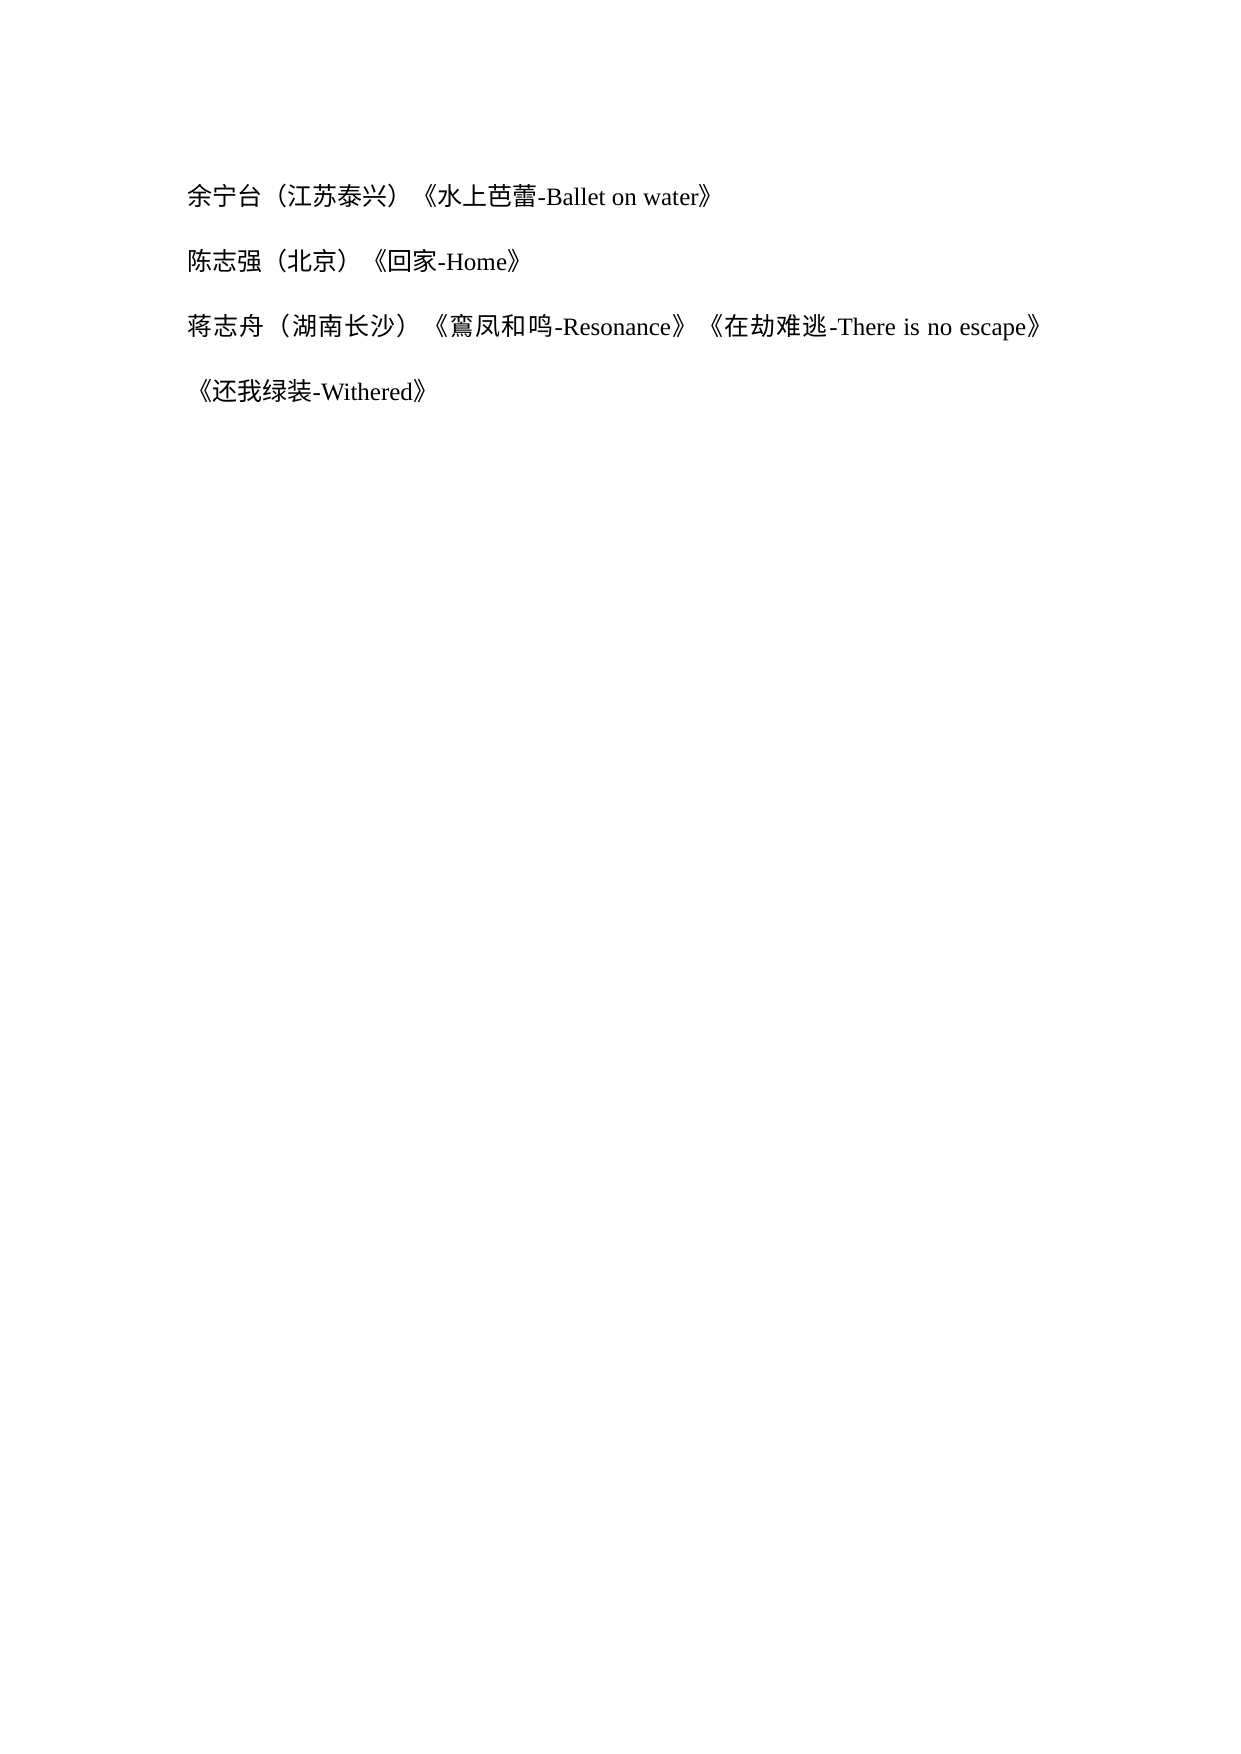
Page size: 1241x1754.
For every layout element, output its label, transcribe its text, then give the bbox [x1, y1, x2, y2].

text 蒋志舟（湖南长沙）《鵉凤和鸣-Resonance》《在劫难逃-There is no escape》《还我绿装-Withered》 [187, 292, 1053, 422]
text 余宁台（江苏泰兴）《水上芭蕾-Ballet on water》 [187, 162, 1053, 227]
text 陈志强（北京）《回家-Home》 [187, 227, 1053, 292]
